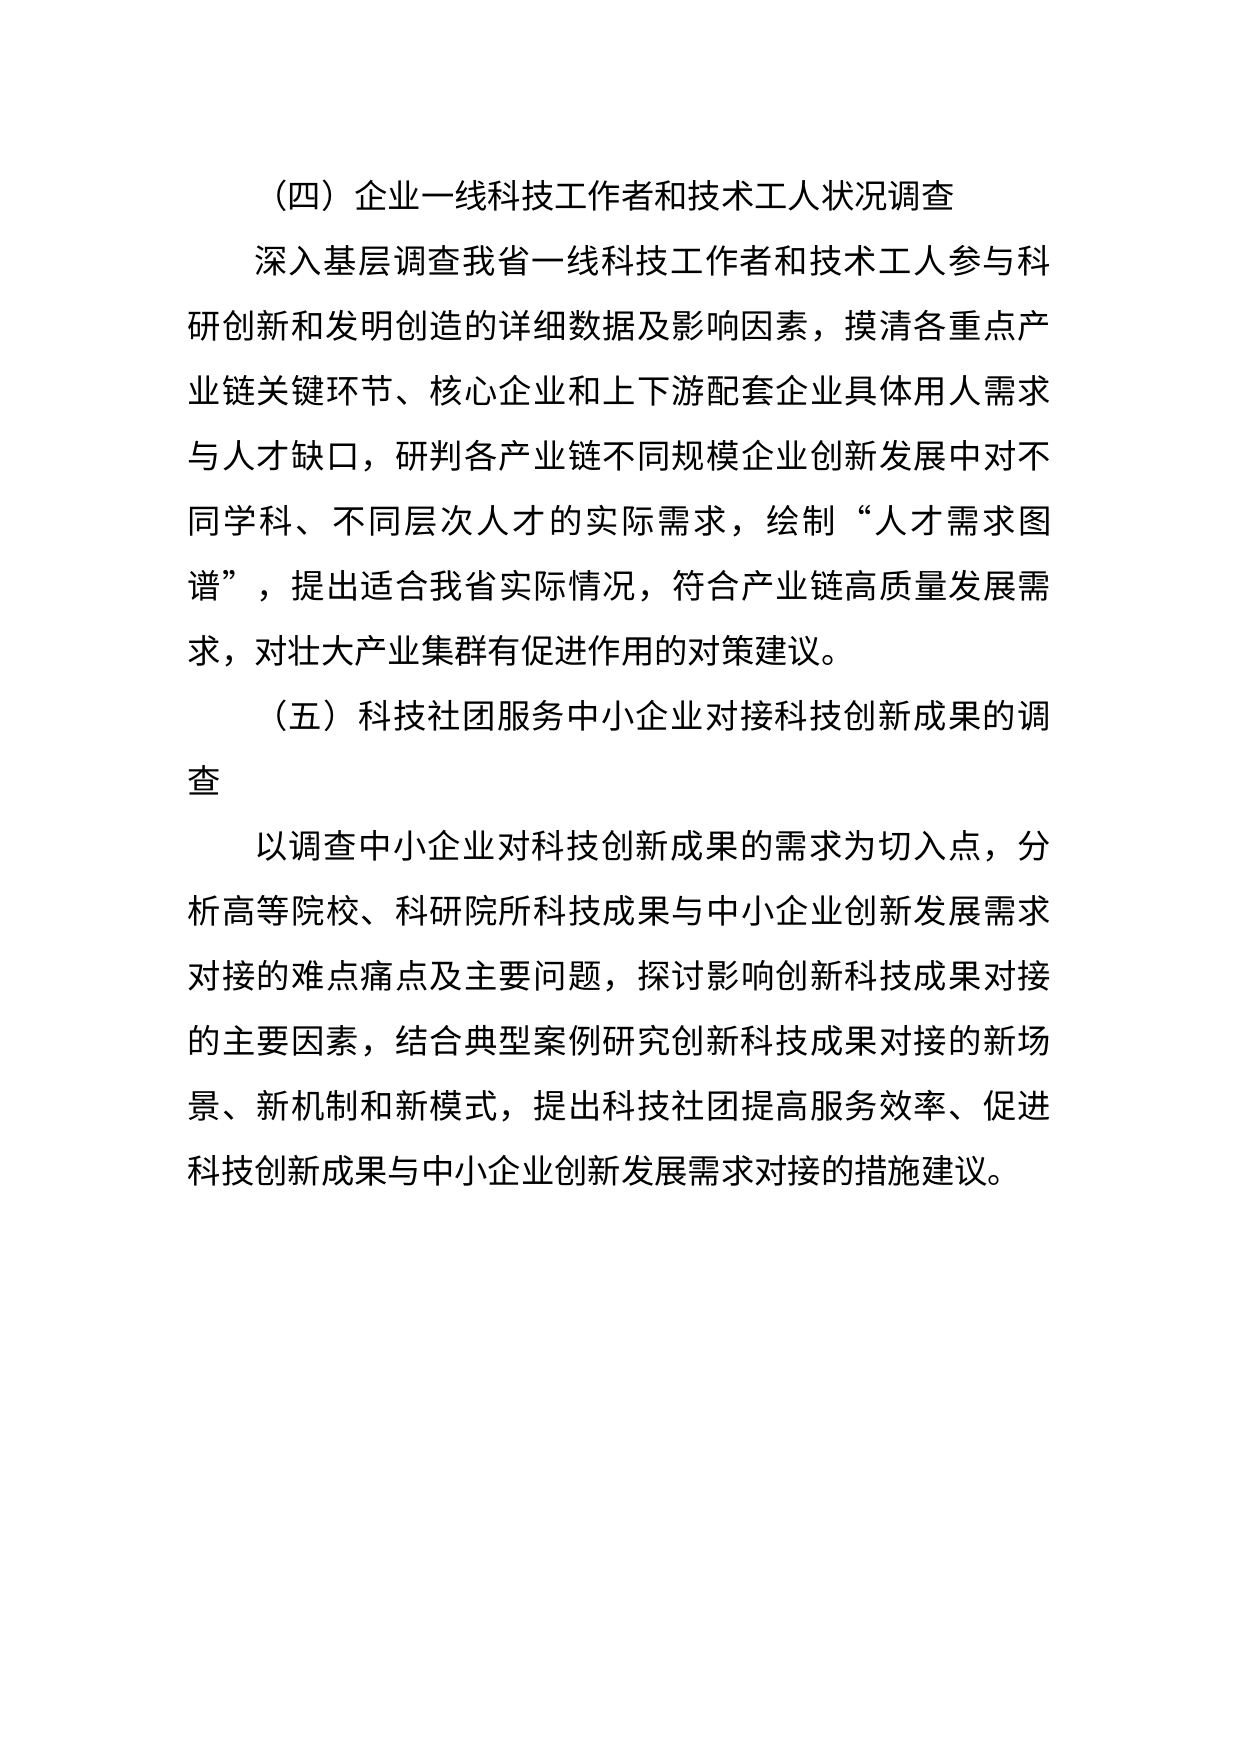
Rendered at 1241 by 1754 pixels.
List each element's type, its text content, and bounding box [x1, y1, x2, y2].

text 以调查中小企业对科技创新成果的需求为切入点，分析高等院校、科研院所科技成果与中小企业创新发展需求对接的难点痛点及主要问题，探讨影响创新科技成果对接的主要因素，结合典型案例研究创新科技成果对接的新场景、新机制和新模式，提出科技社团提高服务效率、促进科技创新成果与中小企业创新发展需求对接的措施建议。 [187, 812, 1053, 1202]
text 深入基层调查我省一线科技工作者和技术工人参与科研创新和发明创造的详细数据及影响因素，摸清各重点产业链关键环节、核心企业和上下游配套企业具体用人需求与人才缺口，研判各产业链不同规模企业创新发展中对不同学科、不同层次人才的实际需求，绘制“人才需求图谱”，提出适合我省实际情况，符合产业链高质量发展需求，对壮大产业集群有促进作用的对策建议。 [187, 227, 1053, 682]
text （四）企业一线科技工作者和技术工人状况调查 [187, 162, 1053, 227]
text （五）科技社团服务中小企业对接科技创新成果的调查 [187, 682, 1053, 812]
